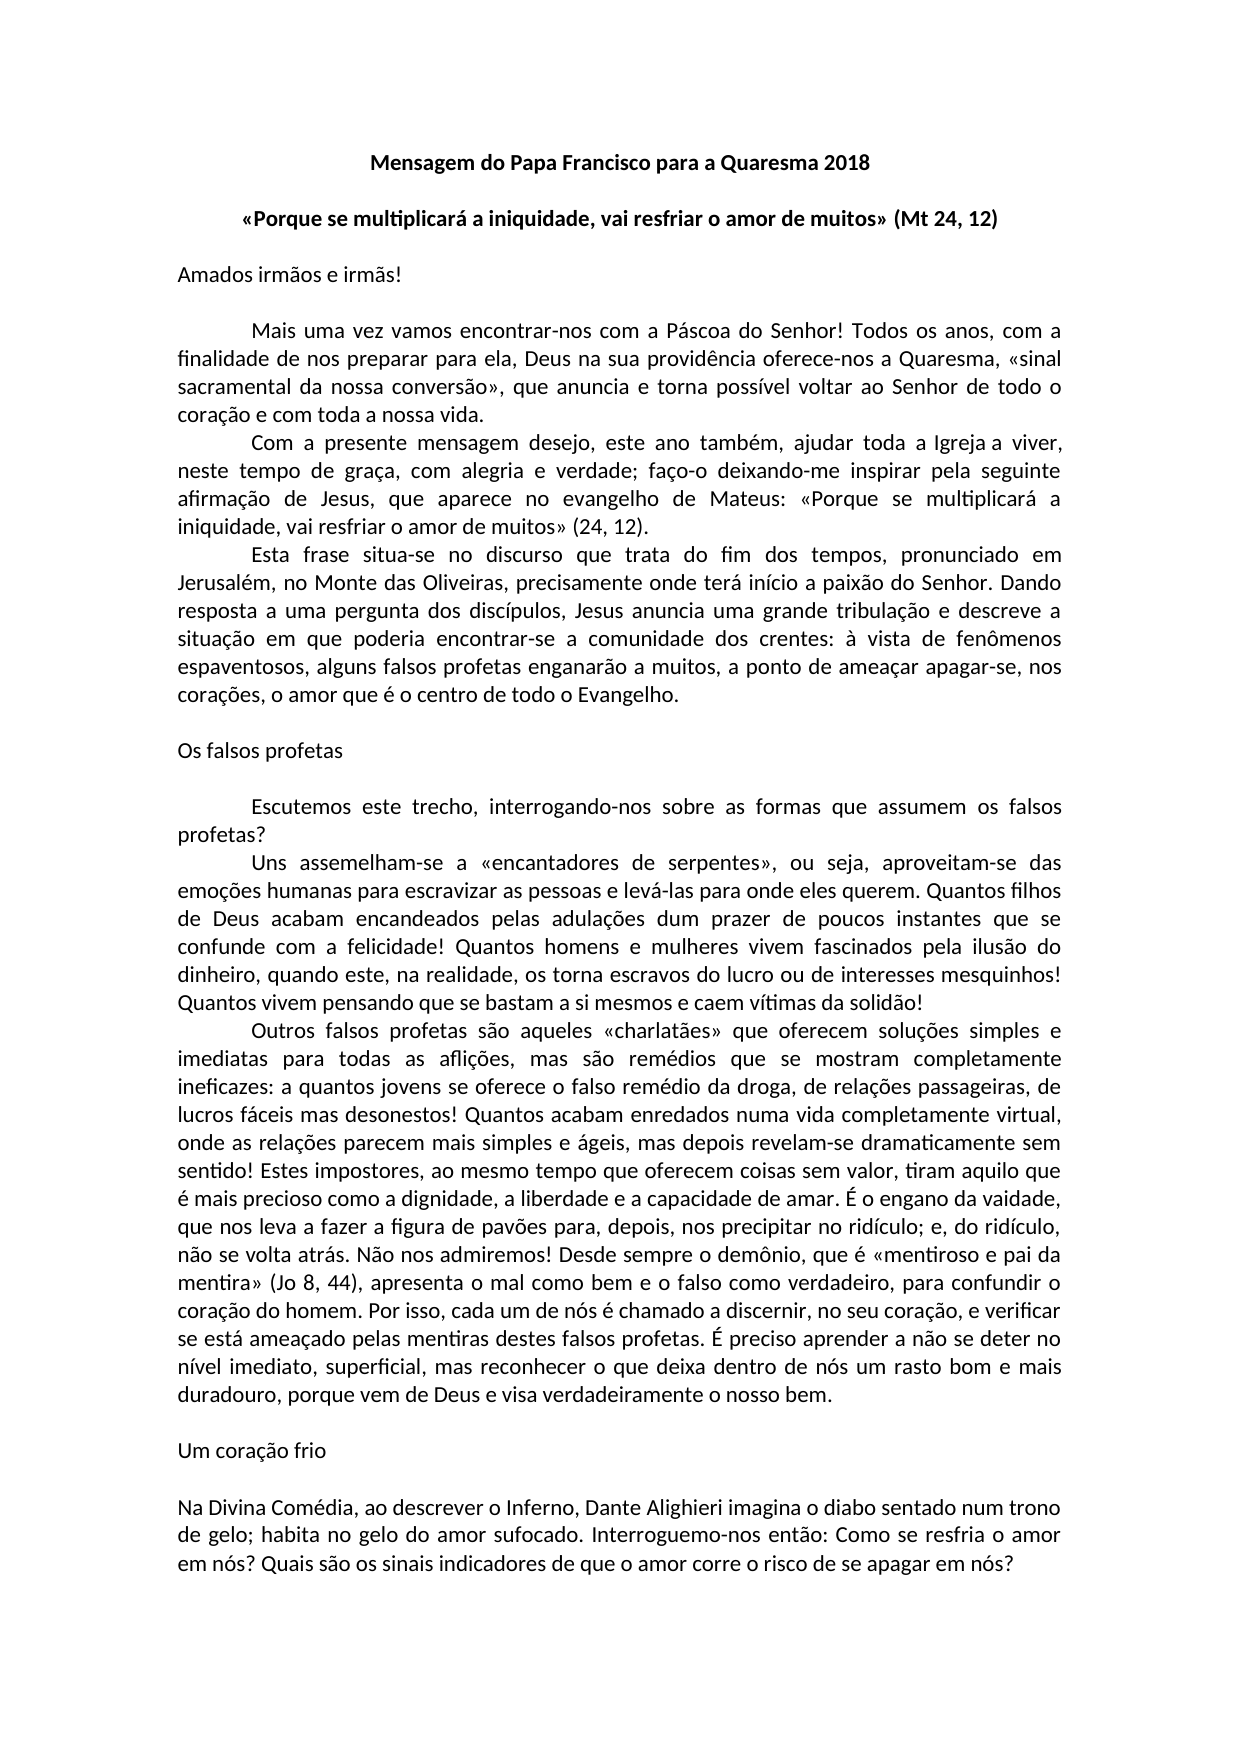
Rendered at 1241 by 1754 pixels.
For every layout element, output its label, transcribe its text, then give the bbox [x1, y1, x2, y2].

text Na Divina Comédia, ao descrever o Inferno, Dante Alighieri imagina o diabo sentado num trono de gelo; habita no gelo do amor sufocado. Interroguemo-nos então: Como se resfria o amor em nós? Quais são os sinais indicadores de que o amor corre o risco de se apagar em nós? [177, 1493, 1063, 1577]
text Escutemos este trecho, interrogando-nos sobre as formas que assumem os falsos profetas? [177, 792, 1063, 848]
text Com a presente mensagem desejo, este ano também, ajudar toda a Igreja a viver, neste tempo de graça, com alegria e verdade; faço-o deixando-me inspirar pela seguinte afirmação de Jesus, que aparece no evangelho de Mateus: «Porque se multiplicará a iniquidade, vai resfriar o amor de muitos» (24, 12). [177, 428, 1063, 540]
text Esta frase situa-se no discurso que trata do fim dos tempos, pronunciado em Jerusalém, no Monte das Oliveiras, precisamente onde terá início a paixão do Senhor. Dando resposta a uma pergunta dos discípulos, Jesus anuncia uma grande tribulação e descreve a situação em que poderia encontrar-se a comunidade dos crentes: à vista de fenômenos espaventosos, alguns falsos profetas enganarão a muitos, a ponto de ameaçar apagar-se, nos corações, o amor que é o centro de todo o Evangelho. [177, 540, 1063, 708]
text Amados irmãos e irmãs! [177, 260, 1063, 288]
text «Porque se multiplicará a iniquidade, vai resfriar o amor de muitos» (Mt 24, 12) [177, 204, 1063, 232]
text Um coração frio [177, 1437, 1063, 1464]
text Outros falsos profetas são aqueles «charlatães» que oferecem soluções simples e imediatas para todas as aflições, mas são remédios que se mostram completamente ineficazes: a quantos jovens se oferece o falso remédio da droga, de relações passageiras, de lucros fáceis mas desonestos! Quantos acabam enredados numa vida completamente virtual, onde as relações parecem mais simples e ágeis, mas depois revelam-se dramaticamente sem sentido! Estes impostores, ao mesmo tempo que oferecem coisas sem valor, tiram aquilo que é mais precioso como a dignidade, a liberdade e a capacidade de amar. É o engano da vaidade, que nos leva a fazer a figura de pavões para, depois, nos precipitar no ridículo; e, do ridículo, não se volta atrás. Não nos admiremos! Desde sempre o demônio, que é «mentiroso e pai da mentira» (Jo 8, 44), apresenta o mal como bem e o falso como verdadeiro, para confundir o coração do homem. Por isso, cada um de nós é chamado a discernir, no seu coração, e verificar se está ameaçado pelas mentiras destes falsos profetas. É preciso aprender a não se deter no nível imediato, superficial, mas reconhecer o que deixa dentro de nós um rasto bom e mais duradouro, porque vem de Deus e visa verdadeiramente o nosso bem. [177, 1016, 1063, 1408]
text Uns assemelham-se a «encantadores de serpentes», ou seja, aproveitam-se das emoções humanas para escravizar as pessoas e levá-las para onde eles querem. Quantos filhos de Deus acabam encandeados pelas adulações dum prazer de poucos instantes que se confunde com a felicidade! Quantos homens e mulheres vivem fascinados pela ilusão do dinheiro, quando este, na realidade, os torna escravos do lucro ou de interesses mesquinhos! Quantos vivem pensando que se bastam a si mesmos e caem vítimas da solidão! [177, 848, 1063, 1016]
text Os falsos profetas [177, 736, 1063, 764]
text Mais uma vez vamos encontrar-nos com a Páscoa do Senhor! Todos os anos, com a finalidade de nos preparar para ela, Deus na sua providência oferece-nos a Quaresma, «sinal sacramental da nossa conversão», que anuncia e torna possível voltar ao Senhor de todo o coração e com toda a nossa vida. [177, 316, 1063, 428]
text Mensagem do Papa Francisco para a Quaresma 2018 [177, 148, 1063, 176]
